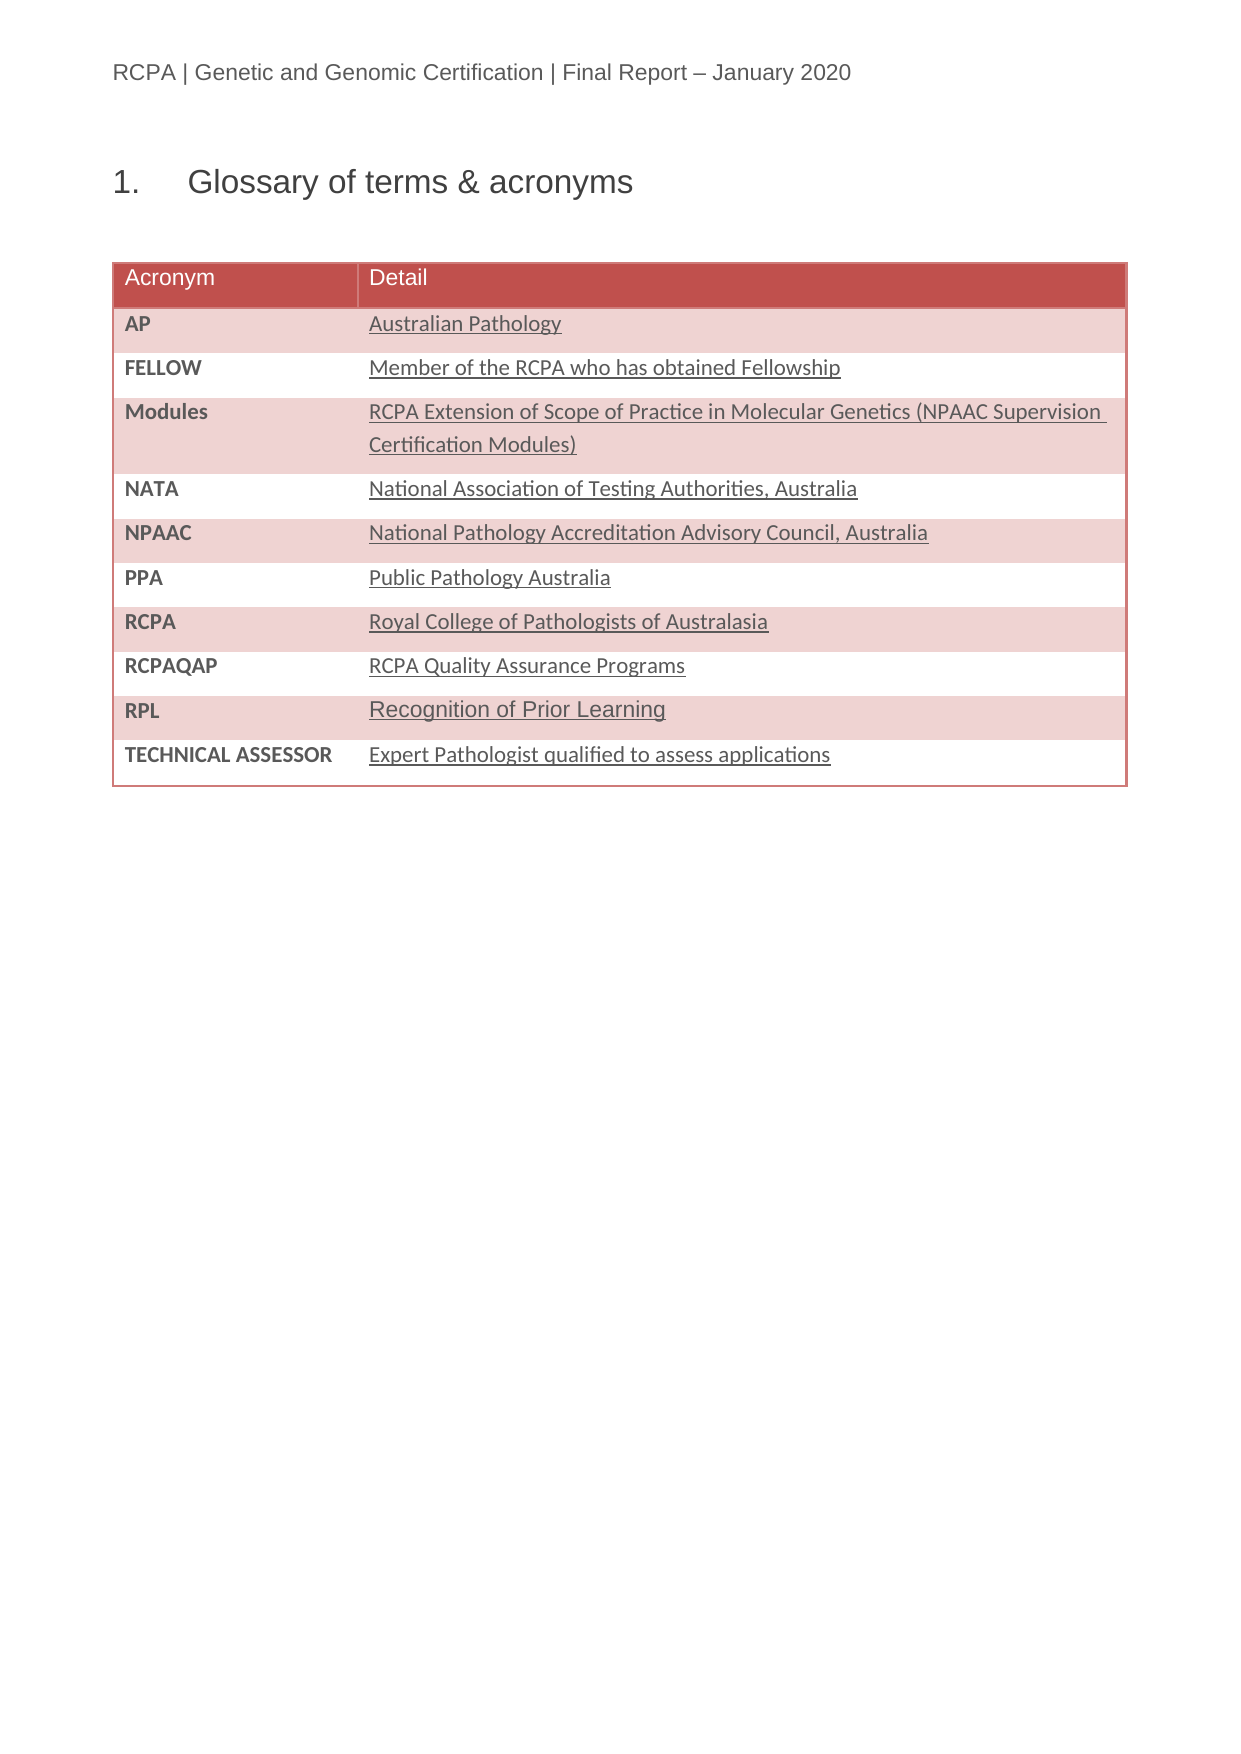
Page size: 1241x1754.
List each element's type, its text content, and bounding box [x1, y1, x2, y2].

table_header Acronym [114, 264, 357, 307]
table_cell Modules [114, 398, 358, 474]
table_cell Member of the RCPA who has obtained Fellowship [358, 353, 1125, 397]
table_cell Australian Pathology [358, 309, 1125, 353]
table_cell NPAAC [114, 519, 358, 563]
table_cell NATA [114, 474, 358, 518]
subtitle Glossary of terms & acronyms [112, 162, 1128, 201]
table_cell PPA [114, 563, 358, 607]
table_cell RCPA [114, 607, 358, 652]
table_cell RCPA Extension of Scope of Practice in Molecular Genetics (NPAAC Supervision Certification Modules) [358, 398, 1125, 474]
table_cell National Association of Testing Authorities, Australia [358, 474, 1125, 518]
table_header Detail [359, 264, 1125, 307]
table_cell TECHNICAL ASSESSOR [114, 740, 358, 785]
table_cell FELLOW [114, 353, 358, 397]
table_cell Recognition of Prior Learning [358, 696, 1125, 740]
table_cell Expert Pathologist qualified to assess applications [358, 740, 1125, 785]
table_cell RCPA Quality Assurance Programs [358, 652, 1125, 696]
table_cell Public Pathology Australia [358, 563, 1125, 607]
table_cell RCPAQAP [114, 652, 358, 696]
table_cell AP [114, 309, 358, 353]
table_cell RPL [114, 696, 358, 740]
table_cell Royal College of Pathologists of Australasia [358, 607, 1125, 652]
table_cell National Pathology Accreditation Advisory Council, Australia [358, 519, 1125, 563]
